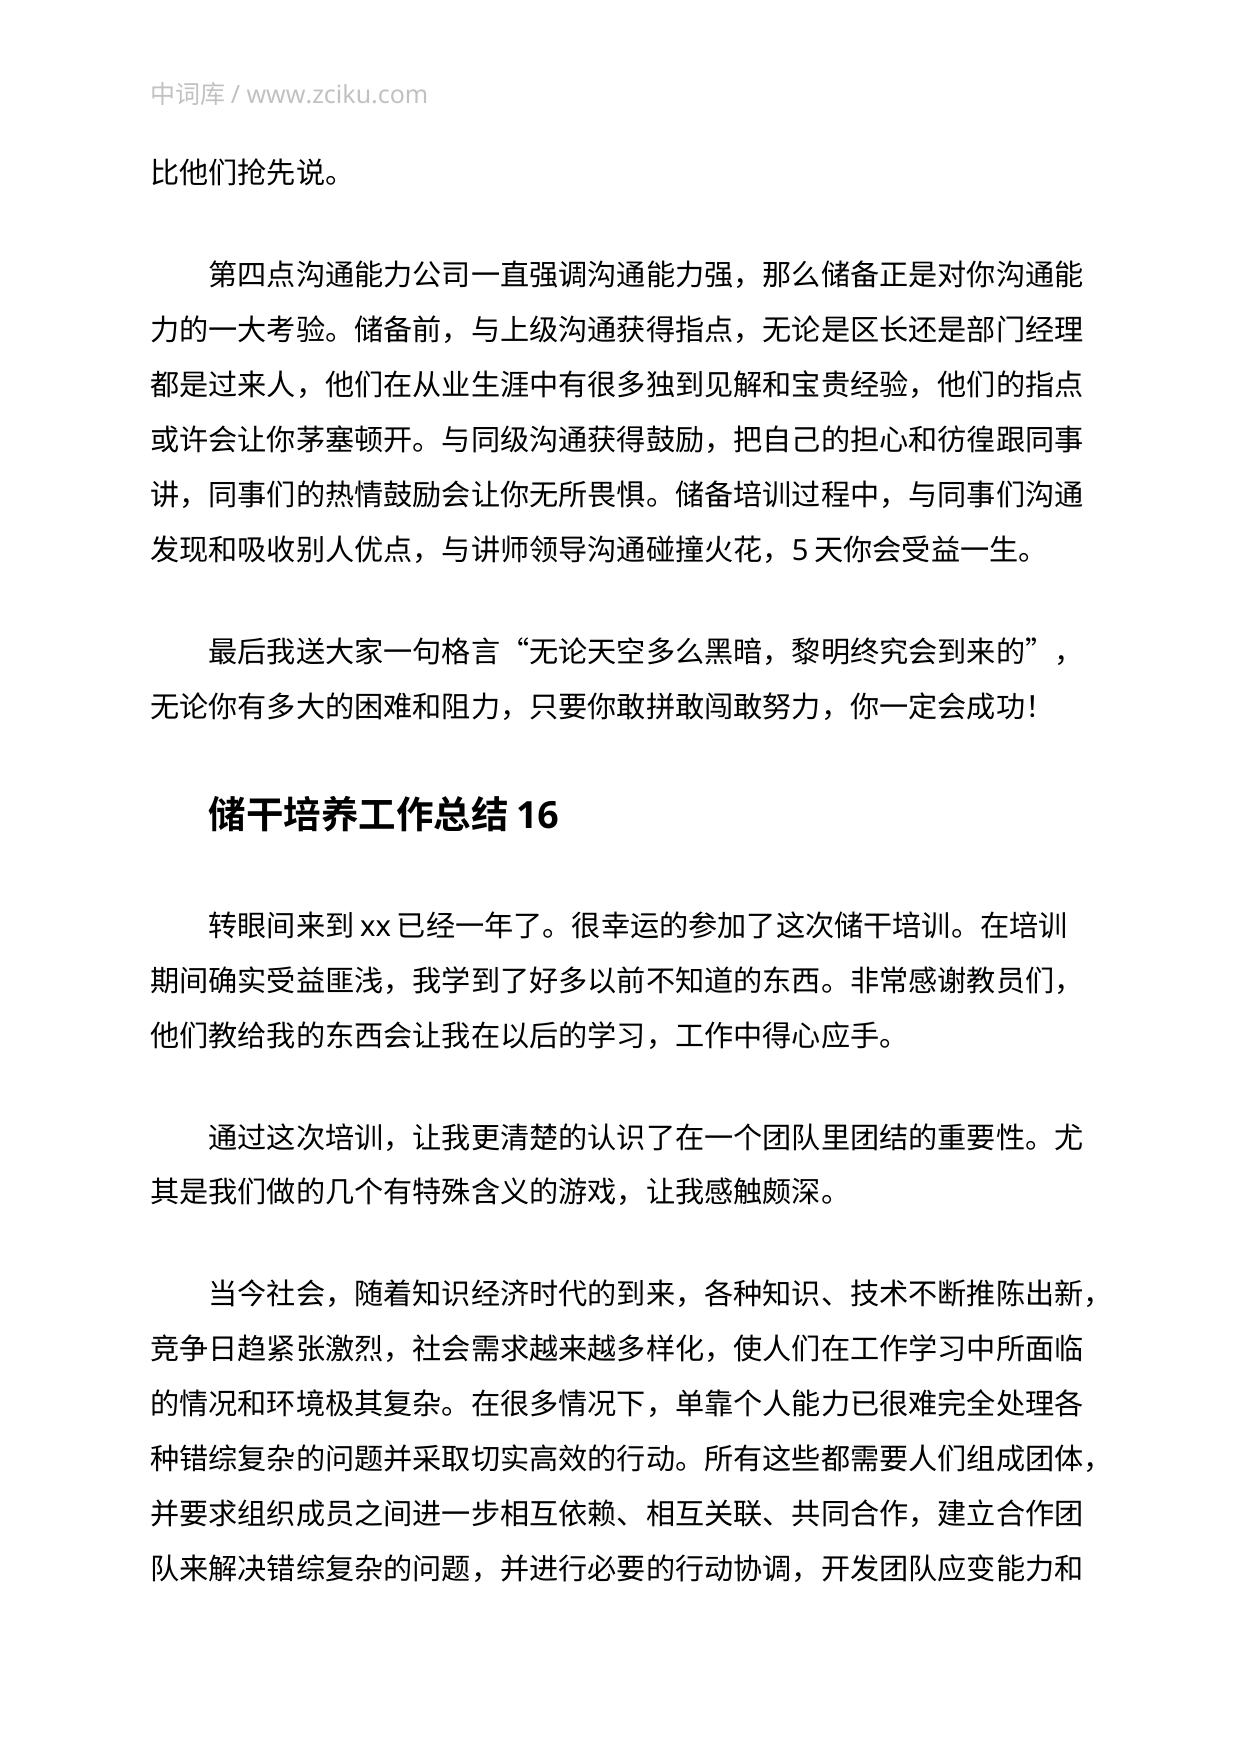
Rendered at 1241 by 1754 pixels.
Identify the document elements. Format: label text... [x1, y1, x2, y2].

text 第四点沟通能力公司一直强调沟通能力强，那么储备正是对你沟通能力的一大考验。储备前，与上级沟通获得指点，无论是区长还是部门经理都是过来人，他们在从业生涯中有很多独到见解和宝贵经验，他们的指点或许会让你茅塞顿开。与同级沟通获得鼓励，把自己的担心和彷徨跟同事讲，同事们的热情鼓励会让你无所畏惧。储备培训过程中，与同事们沟通发现和吸收别人优点，与讲师领导沟通碰撞火花，5天你会受益一生。 [150, 252, 1090, 569]
text 转眼间来到xx已经一年了。很幸运的参加了这次储干培训。在培训期间确实受益匪浅，我学到了好多以前不知道的东西。非常感谢教员们，他们教给我的东西会让我在以后的学习，工作中得心应手。 [150, 902, 1090, 1055]
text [150, 1271, 1090, 1588]
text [150, 150, 1090, 192]
text 最后我送大家一句格言“无论天空多么黑暗，黎明终究会到来的”，无论你有多大的困难和阻力，只要你敢拼敢闯敢努力，你一定会成功！ [150, 628, 1090, 725]
text 储干培养工作总结16 [150, 785, 1090, 839]
text 通过这次培训，让我更清楚的认识了在一个团队里团结的重要性。尤其是我们做的几个有特殊含义的游戏，让我感触颇深。 [150, 1114, 1090, 1211]
